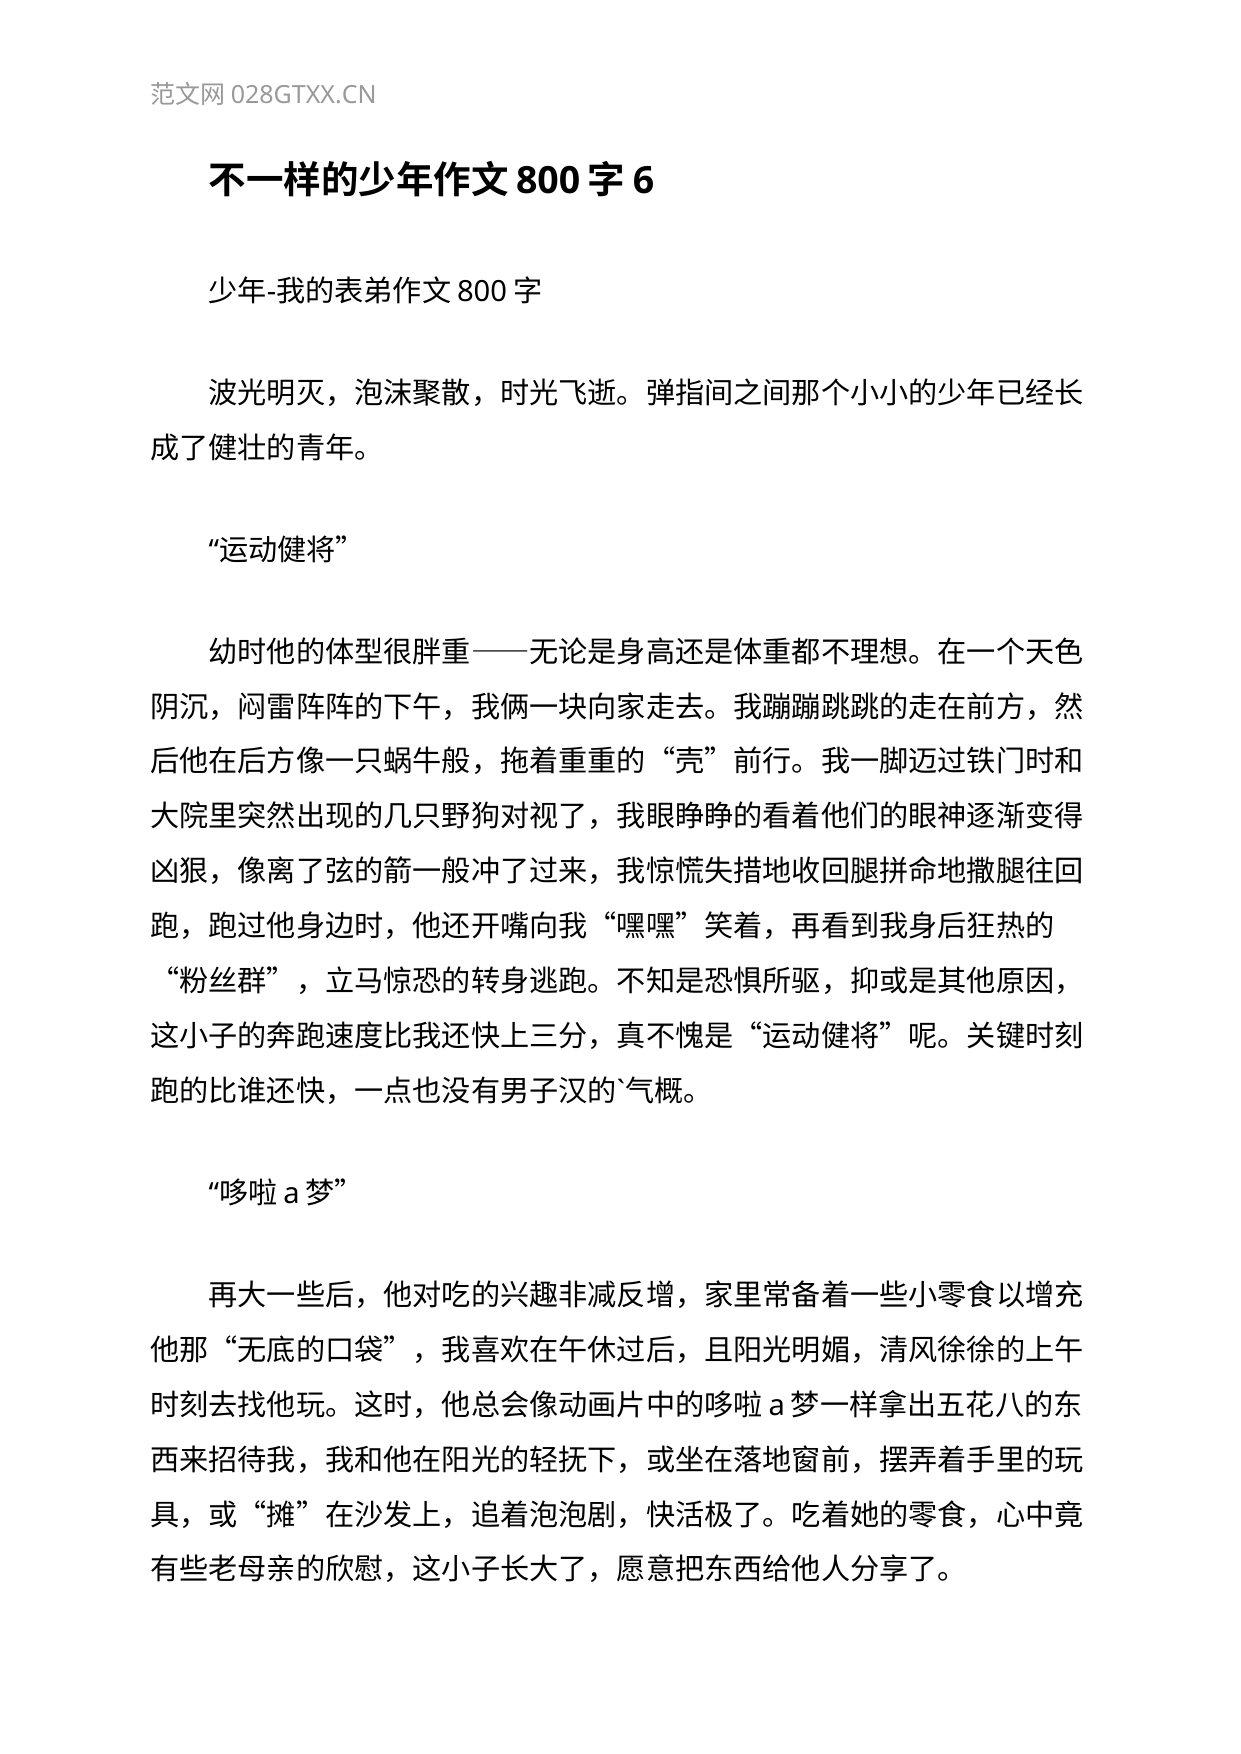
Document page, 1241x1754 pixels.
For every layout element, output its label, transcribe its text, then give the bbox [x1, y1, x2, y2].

text “运动健将” [150, 526, 1090, 569]
text 幼时他的体型很胖重——无论是身高还是体重都不理想。在一个天色阴沉，闷雷阵阵的下午，我俩一块向家走去。我蹦蹦跳跳的走在前方，然后他在后方像一只蜗牛般，拖着重重的“壳”前行。我一脚迈过铁门时和大院里突然出现的几只野狗对视了，我眼睁睁的看着他们的眼神逐渐变得凶狠，像离了弦的箭一般冲了过来，我惊慌失措地收回腿拼命地撒腿往回跑，跑过他身边时，他还开嘴向我“嘿嘿”笑着，再看到我身后狂热的“粉丝群”，立马惊恐的转身逃跑。不知是恐惧所驱，抑或是其他原因，这小子的奔跑速度比我还快上三分，真不愧是“运动健将”呢。关键时刻跑的比谁还快，一点也没有男子汉的`气概。 [150, 628, 1090, 1110]
text 波光明灭，泡沫聚散，时光飞逝。弹指间之间那个小小的少年已经长成了健壮的青年。 [150, 369, 1090, 467]
text 少年-我的表弟作文800字 [150, 268, 1090, 310]
text 再大一些后，他对吃的兴趣非减反增，家里常备着一些小零食以增充他那“无底的口袋”，我喜欢在午休过后，且阳光明媚，清风徐徐的上午时刻去找他玩。这时，他总会像动画片中的哆啦a梦一样拿出五花八的东西来招待我，我和他在阳光的轻抚下，或坐在落地窗前，摆弄着手里的玩具，或“摊”在沙发上，追着泡泡剧，快活极了。吃着她的零食，心中竟有些老母亲的欣慰，这小子长大了，愿意把东西给他人分享了。 [150, 1271, 1090, 1588]
text “哆啦a梦” [150, 1169, 1090, 1212]
text 不一样的少年作文800字6 [150, 150, 1090, 204]
